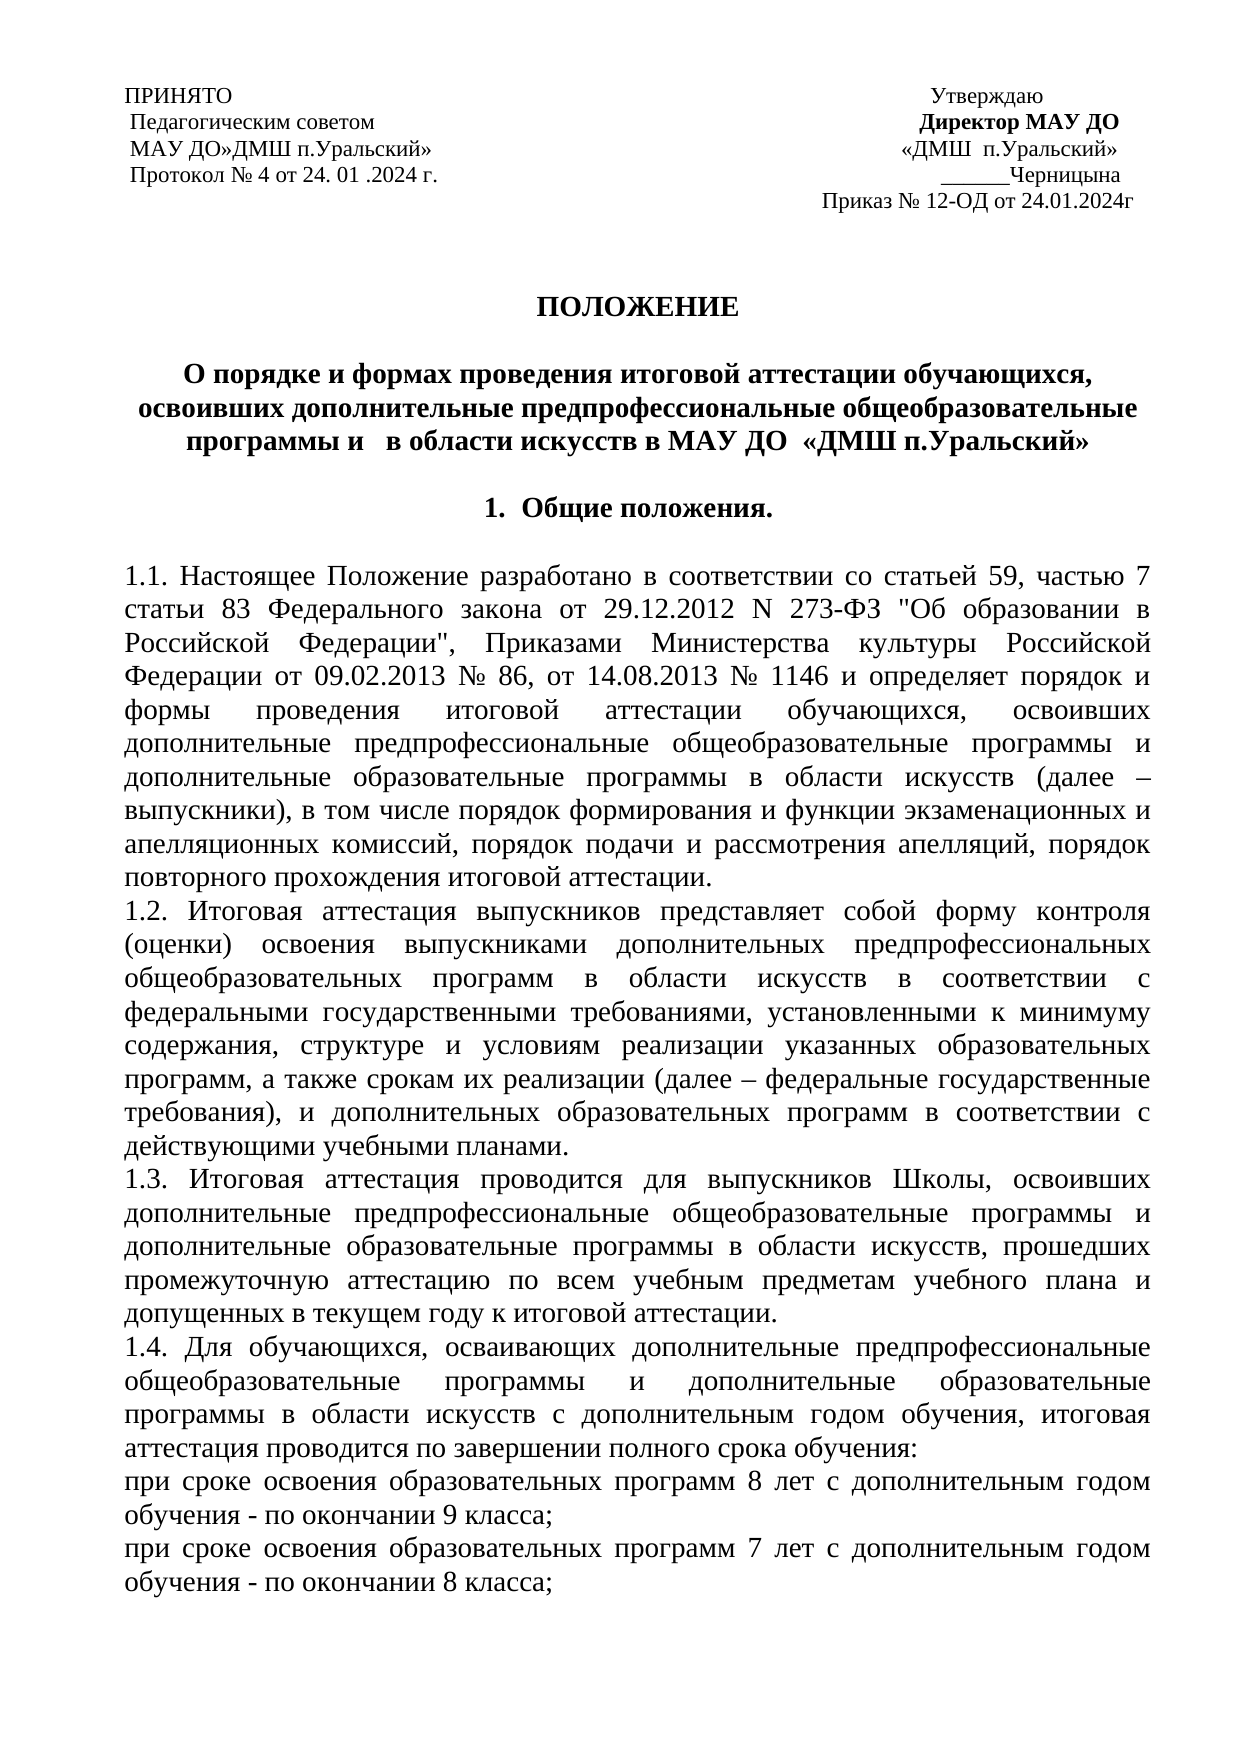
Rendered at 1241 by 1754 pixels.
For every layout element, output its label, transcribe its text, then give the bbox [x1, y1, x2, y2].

text Протокол № 4 от 24. 01 .2024 г. ______Черницына [124, 161, 1152, 187]
text О порядке и формах проведения итоговой аттестации обучающихся, освоивших дополнительные предпрофессиональные общеобразовательные программы и в области искусств в МАУ ДО «ДМШ п.Уральский» [124, 356, 1152, 457]
text при сроке освоения образовательных программ 7 лет с дополнительным годом обучения - по окончании 8 класса; [124, 1530, 1152, 1597]
text ПРИНЯТО Утверждаю [124, 82, 1152, 108]
text при сроке освоения образовательных программ 8 лет с дополнительным годом обучения - по окончании 9 класса; [124, 1463, 1152, 1530]
text Педагогическим советом Директор МАУ ДО [124, 108, 1152, 134]
list Общие положения. [483, 491, 1152, 524]
text МАУ ДО»ДМШ п.Уральский» «ДМШ п.Уральский» [124, 134, 1152, 161]
text 1.3. Итоговая аттестация проводится для выпускников Школы, освоивших дополнительные предпрофессиональные общеобразовательные программы и дополнительные образовательные программы в области искусств, прошедших промежуточную аттестацию по всем учебным предметам учебного плана и допущенных в текущем году к итоговой аттестации. [124, 1161, 1152, 1329]
text 1.4. Для обучающихся, осваивающих дополнительные предпрофессиональные общеобразовательные программы и дополнительные образовательные программы в области искусств с дополнительным годом обучения, итоговая аттестация проводится по завершении полного срока обучения: [124, 1329, 1152, 1463]
text 1.2. Итоговая аттестация выпускников представляет собой форму контроля (оценки) освоения выпускниками дополнительных предпрофессиональных общеобразовательных программ в области искусств в соответствии с федеральными государственными требованиями, установленными к минимуму содержания, структуре и условиям реализации указанных образовательных программ, а также срокам их реализации (далее – федеральные государственные требования), и дополнительных образовательных программ в соответствии с действующими учебными планами. [124, 893, 1152, 1161]
text ПОЛОЖЕНИЕ [124, 289, 1152, 323]
text 1.1. Настоящее Положение разработано в соответствии со статьей 59, частью 7 статьи 83 Федерального закона от 29.12.2012 N 273-ФЗ "Об образовании в Российской Федерации", Приказами Министерства культуры Российской Федерации от 09.02.2013 № 86, от 14.08.2013 № 1146 и определяет порядок и формы проведения итоговой аттестации обучающихся, освоивших дополнительные предпрофессиональные общеобразовательные программы и дополнительные образовательные программы в области искусств (далее – выпускники), в том числе порядок формирования и функции экзаменационных и апелляционных комиссий, порядок подачи и рассмотрения апелляций, порядок повторного прохождения итоговой аттестации. [124, 558, 1152, 893]
text Приказ № 12-ОД от 24.01.2024г [124, 187, 1152, 214]
